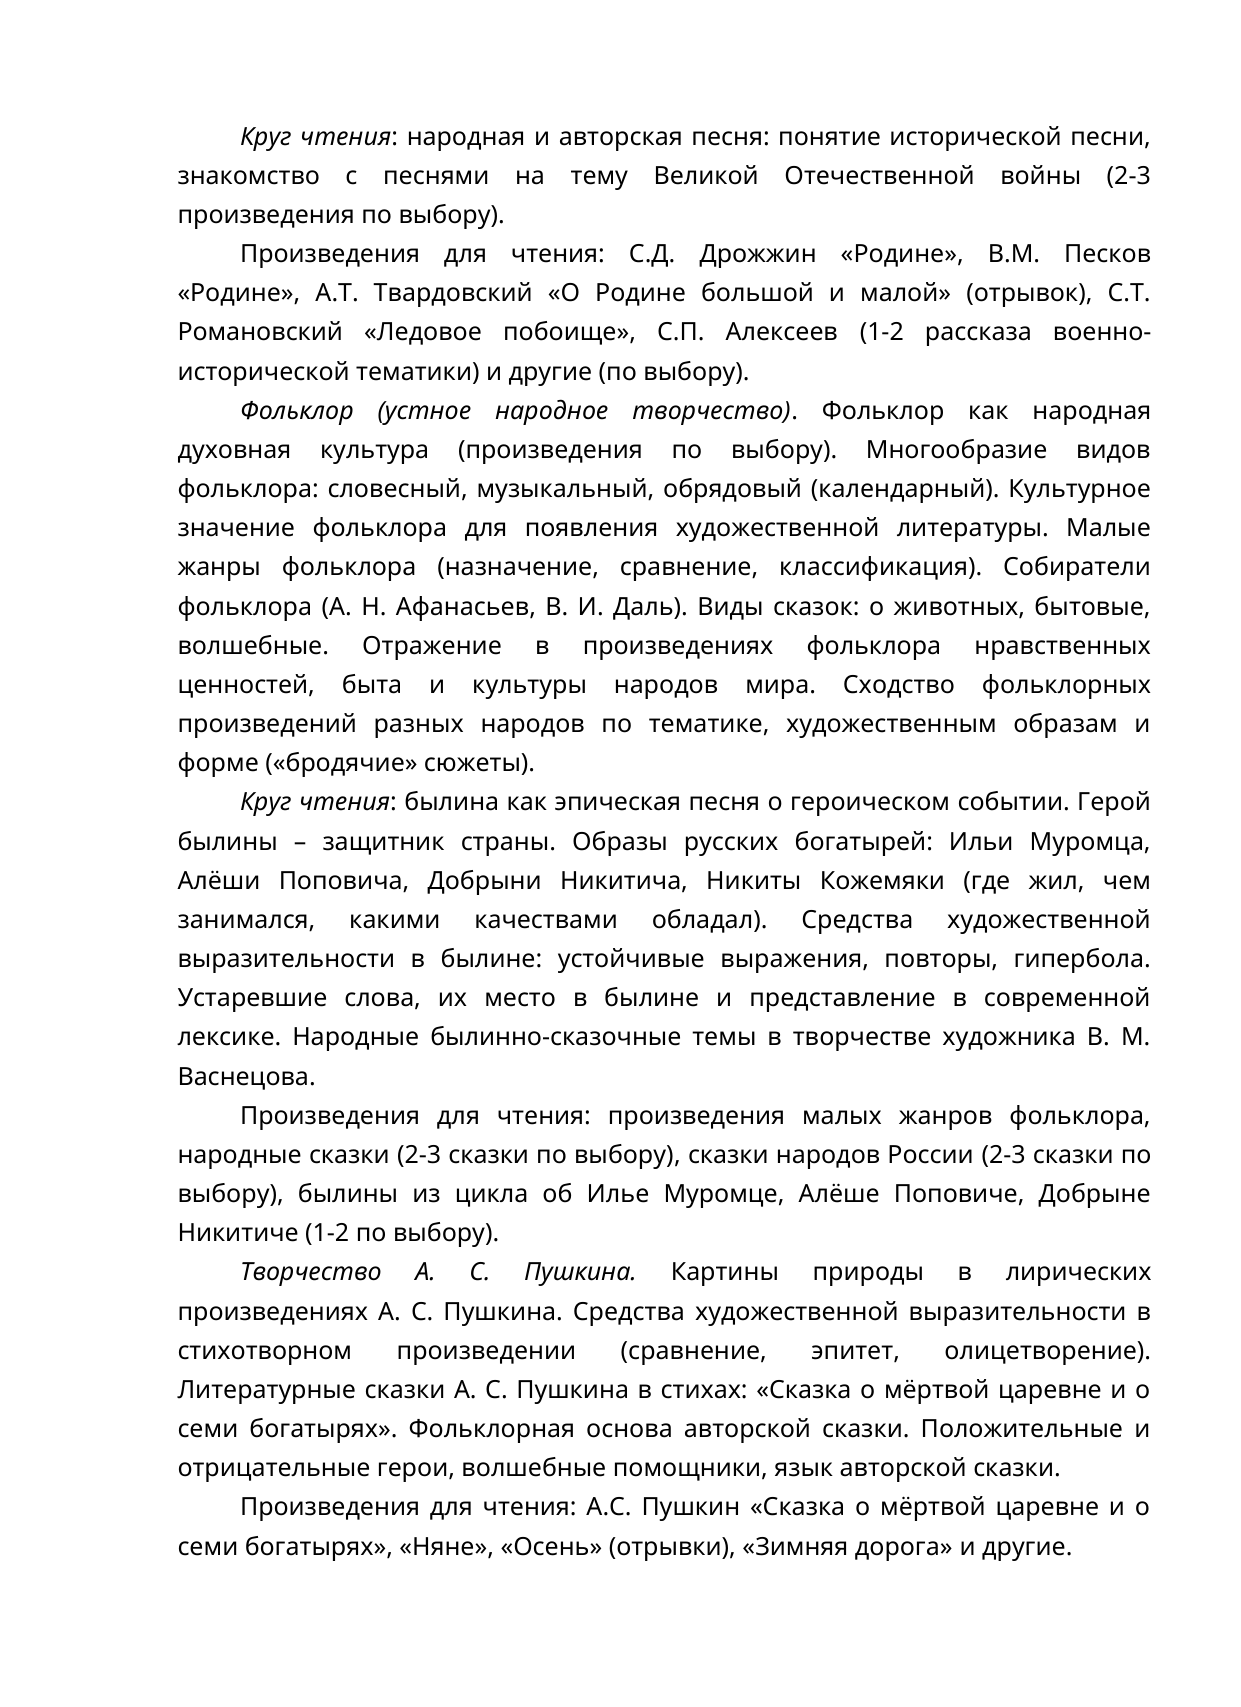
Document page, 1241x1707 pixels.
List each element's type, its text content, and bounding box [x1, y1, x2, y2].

text Круг чтения: народная и авторская песня: понятие исторической песни, знакомство с песнями на тему Великой Отечественной войны (2-3 произведения по выбору). [177, 118, 1152, 231]
text Круг чтения: былина как эпическая песня о героическом событии. Герой былины – защитник страны. Образы русских богатырей: Ильи Муромца, Алёши Поповича, Добрыни Никитича, Никиты Кожемяки (где жил, чем занимался, какими качествами обладал). Средства художественной выразительности в былине: устойчивые выражения, повторы, гипербола. Устаревшие слова, их место в былине и представление в современной лексике. Народные былинно-сказочные темы в творчестве художника В. М. Васнецова. [177, 784, 1152, 1092]
text Фольклор (устное народное творчество). Фольклор как народная духовная культура (произведения по выбору). Многообразие видов фольклора: словесный, музыкальный, обрядовый (календарный). Культурное значение фольклора для появления художественной литературы. Малые жанры фольклора (назначение, сравнение, классификация). Собиратели фольклора (А. Н. Афанасьев, В. И. Даль). Виды сказок: о животных, бытовые, волшебные. Отражение в произведениях фольклора нравственных ценностей, быта и культуры народов мира. Сходство фольклорных произведений разных народов по тематике, художественным образам и форме («бродячие» сюжеты). [177, 392, 1152, 779]
text Произведения для чтения: С.Д. Дрожжин «Родине», В.М. Песков «Родине», А.Т. Твардовский «О Родине большой и малой» (отрывок), С.Т. Романовский «Ледовое побоище», С.П. Алексеев (1-2 рассказа военно-исторической тематики) и другие (по выбору). [177, 236, 1152, 387]
text Произведения для чтения: произведения малых жанров фольклора, народные сказки (2-3 сказки по выбору), сказки народов России (2-3 сказки по выбору), былины из цикла об Илье Муромце, Алёше Поповиче, Добрыне Никитиче (1-2 по выбору). [177, 1097, 1152, 1249]
text Творчество А. С. Пушкина. Картины природы в лирических произведениях А. С. Пушкина. Средства художественной выразительности в стихотворном произведении (сравнение, эпитет, олицетворение). Литературные сказки А. С. Пушкина в стихах: «Сказка о мёртвой царевне и о семи богатырях». Фольклорная основа авторской сказки. Положительные и отрицательные герои, волшебные помощники, язык авторской сказки. [177, 1254, 1152, 1484]
text Произведения для чтения: А.С. Пушкин «Сказка о мёртвой царевне и о семи богатырях», «Няне», «Осень» (отрывки), «Зимняя дорога» и другие. [177, 1489, 1152, 1562]
